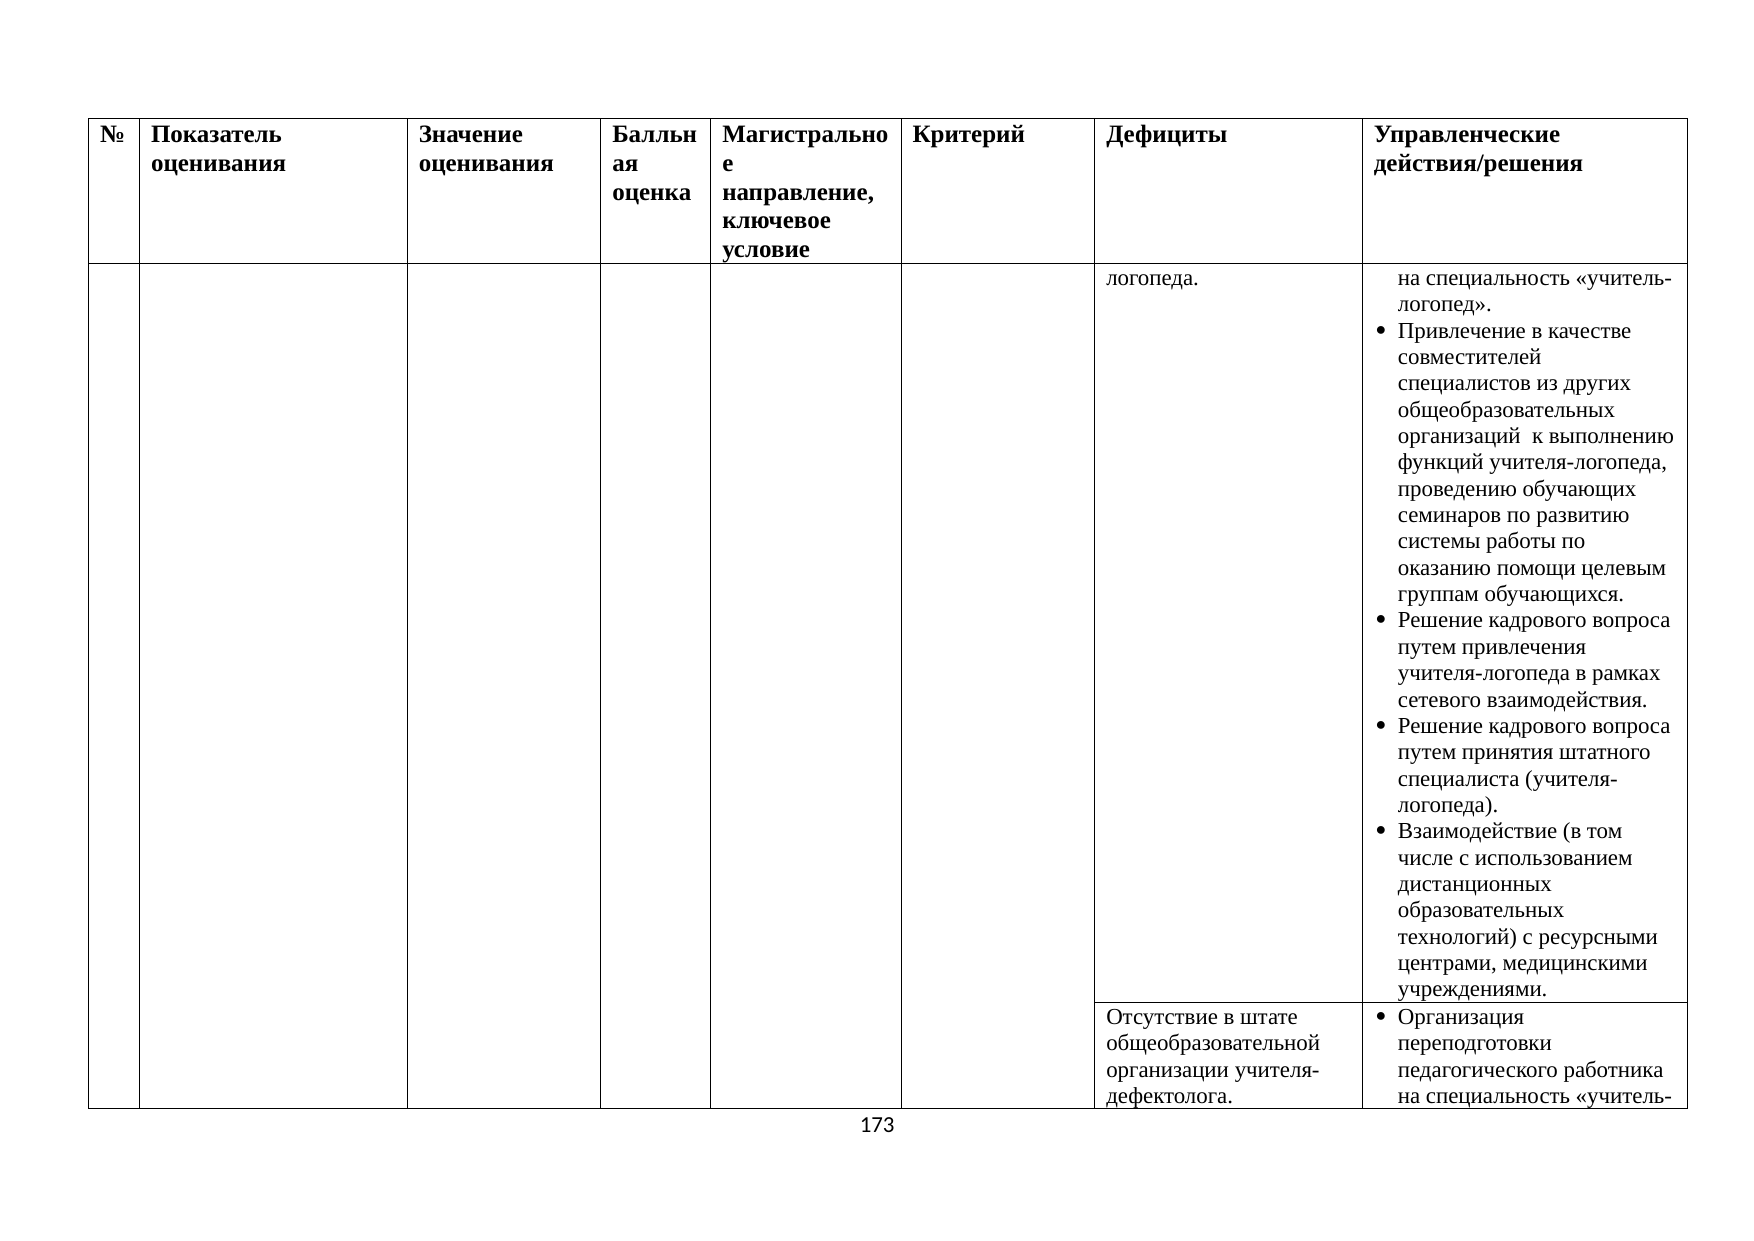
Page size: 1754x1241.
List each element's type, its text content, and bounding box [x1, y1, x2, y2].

table_header Управленческие действия/решения [1363, 119, 1687, 263]
table_header Магистральное направление, ключевое условие [711, 119, 901, 263]
table_header Значение оценивания [408, 119, 600, 263]
table_header Дефициты [1095, 119, 1362, 263]
table_header № [89, 119, 139, 263]
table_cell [1095, 1003, 1362, 1108]
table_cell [1095, 264, 1362, 1002]
table_header Балльная оценка [601, 119, 710, 263]
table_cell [1363, 1003, 1687, 1108]
table_header Критерий [902, 119, 1094, 263]
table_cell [1363, 264, 1687, 1002]
table_header Показатель оценивания [140, 119, 407, 263]
